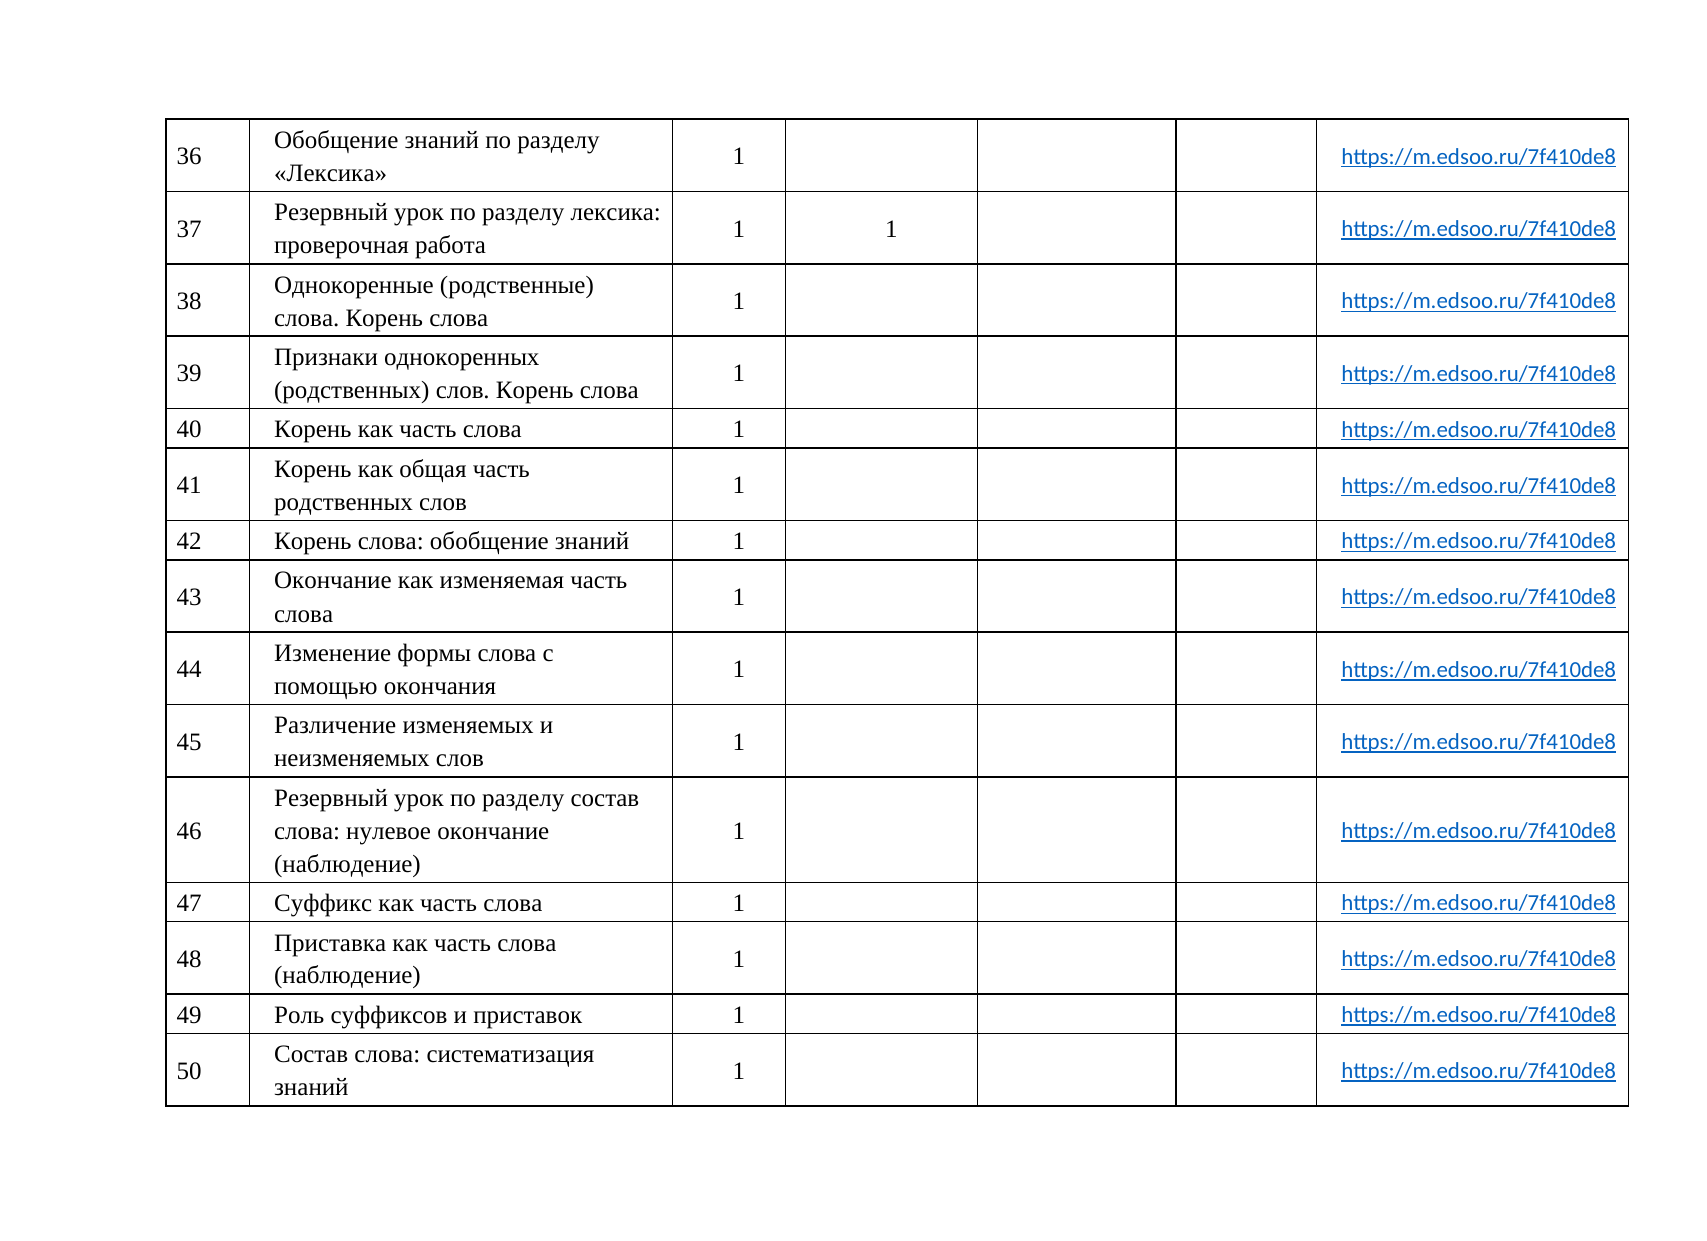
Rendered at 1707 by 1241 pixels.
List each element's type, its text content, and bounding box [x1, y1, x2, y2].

table_cell [978, 995, 1175, 1033]
table_cell 1 [673, 265, 785, 335]
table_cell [1317, 1034, 1628, 1105]
table_cell https://m.edsoo.ru/7f410de8 [1317, 192, 1628, 263]
table_cell [978, 192, 1175, 263]
table_cell [978, 521, 1175, 559]
table_cell [978, 778, 1175, 881]
table_cell [978, 883, 1175, 921]
table_cell Резервный урок по разделу лексика: проверочная работа [250, 192, 672, 263]
table_cell https://m.edsoo.ru/7f410de8 [1317, 265, 1628, 335]
table_cell https://m.edsoo.ru/7f410de8 [1317, 409, 1628, 447]
table_cell [786, 561, 977, 631]
table_cell 43 [167, 561, 249, 631]
table_cell [978, 337, 1175, 408]
table_cell [786, 633, 977, 704]
table_cell [1177, 265, 1316, 335]
table_cell 1 [673, 449, 785, 519]
table_cell Состав слова: систематизация знаний [250, 1034, 672, 1105]
table_cell Признаки однокоренных (родственных) слов. Корень слова [250, 337, 672, 408]
table_cell https://m.edsoo.ru/7f410de8 [1317, 633, 1628, 704]
table_cell [978, 561, 1175, 631]
table_cell [1177, 120, 1316, 191]
table_cell 1 [673, 409, 785, 447]
table_cell 49 [167, 995, 249, 1033]
table_cell Роль суффиксов и приставок [250, 995, 672, 1033]
table_cell 1 [673, 633, 785, 704]
table_cell [1177, 1034, 1316, 1105]
table_cell Корень как общая часть родственных слов [250, 449, 672, 519]
table_cell Приставка как часть слова (наблюдение) [250, 922, 672, 993]
table_cell 1 [673, 120, 785, 191]
table_cell https://m.edsoo.ru/7f410de8 [1317, 705, 1628, 776]
table_cell 38 [167, 265, 249, 335]
table_cell 1 [786, 192, 977, 263]
table_cell 50 [167, 1034, 249, 1105]
table_cell [978, 409, 1175, 447]
table_cell 48 [167, 922, 249, 993]
table_cell 47 [167, 883, 249, 921]
table_cell 1 [673, 922, 785, 993]
table_cell 46 [167, 778, 249, 881]
table_cell Суффикс как часть слова [250, 883, 672, 921]
table_cell [1177, 337, 1316, 408]
table_cell 1 [673, 995, 785, 1033]
table_cell [1177, 922, 1316, 993]
table_cell [786, 521, 977, 559]
table_cell [1177, 883, 1316, 921]
table_cell [1177, 705, 1316, 776]
table_cell [786, 778, 977, 881]
table_cell [978, 120, 1175, 191]
table_cell 1 [673, 705, 785, 776]
table_cell 1 [673, 337, 785, 408]
table_cell 45 [167, 705, 249, 776]
table_cell https://m.edsoo.ru/7f410de8 [1317, 337, 1628, 408]
table_cell Окончание как изменяемая часть слова [250, 561, 672, 631]
table_cell 40 [167, 409, 249, 447]
table_cell Корень как часть слова [250, 409, 672, 447]
table_cell [978, 265, 1175, 335]
table_cell 1 [673, 1034, 785, 1105]
table_cell [786, 705, 977, 776]
table_cell 1 [673, 778, 785, 881]
table_cell https://m.edsoo.ru/7f410de8 [1317, 561, 1628, 631]
table_cell 42 [167, 521, 249, 559]
table_cell [786, 922, 977, 993]
table_cell [1177, 449, 1316, 519]
table_cell [978, 922, 1175, 993]
table_cell 36 [167, 120, 249, 191]
table_cell [978, 705, 1175, 776]
table_cell https://m.edsoo.ru/7f410de8 [1317, 449, 1628, 519]
table_cell [1177, 192, 1316, 263]
table_cell 1 [673, 561, 785, 631]
table_cell [1177, 521, 1316, 559]
table_cell 41 [167, 449, 249, 519]
table_cell [978, 1034, 1175, 1105]
table_cell https://m.edsoo.ru/7f410de8 [1317, 778, 1628, 881]
table_cell Резервный урок по разделу состав слова: нулевое окончание (наблюдение) [250, 778, 672, 881]
table_cell Корень слова: обобщение знаний [250, 521, 672, 559]
table_cell [786, 883, 977, 921]
table_cell Однокоренные (родственные) слова. Корень слова [250, 265, 672, 335]
table_cell Изменение формы слова с помощью окончания [250, 633, 672, 704]
table_cell Обобщение знаний по разделу «Лексика» [250, 120, 672, 191]
table_cell [978, 633, 1175, 704]
table_cell [786, 265, 977, 335]
table_cell [1177, 778, 1316, 881]
table_cell [1177, 561, 1316, 631]
table_cell [786, 409, 977, 447]
table_cell 1 [673, 883, 785, 921]
table_cell [1177, 409, 1316, 447]
table_cell [1177, 633, 1316, 704]
table_cell [786, 449, 977, 519]
table_cell https://m.edsoo.ru/7f410de8 [1317, 995, 1628, 1033]
table_cell [1177, 995, 1316, 1033]
table_cell [786, 337, 977, 408]
table_cell [978, 449, 1175, 519]
table_cell https://m.edsoo.ru/7f410de8 [1317, 883, 1628, 921]
table_cell https://m.edsoo.ru/7f410de8 [1317, 521, 1628, 559]
table_cell https://m.edsoo.ru/7f410de8 [1317, 922, 1628, 993]
table_cell [786, 995, 977, 1033]
table_cell [786, 120, 977, 191]
table_cell 44 [167, 633, 249, 704]
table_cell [1317, 120, 1628, 191]
table_cell 1 [673, 521, 785, 559]
table_cell 1 [673, 192, 785, 263]
table_cell [786, 1034, 977, 1105]
table_cell 39 [167, 337, 249, 408]
table_cell 37 [167, 192, 249, 263]
table_cell Различение изменяемых и неизменяемых слов [250, 705, 672, 776]
